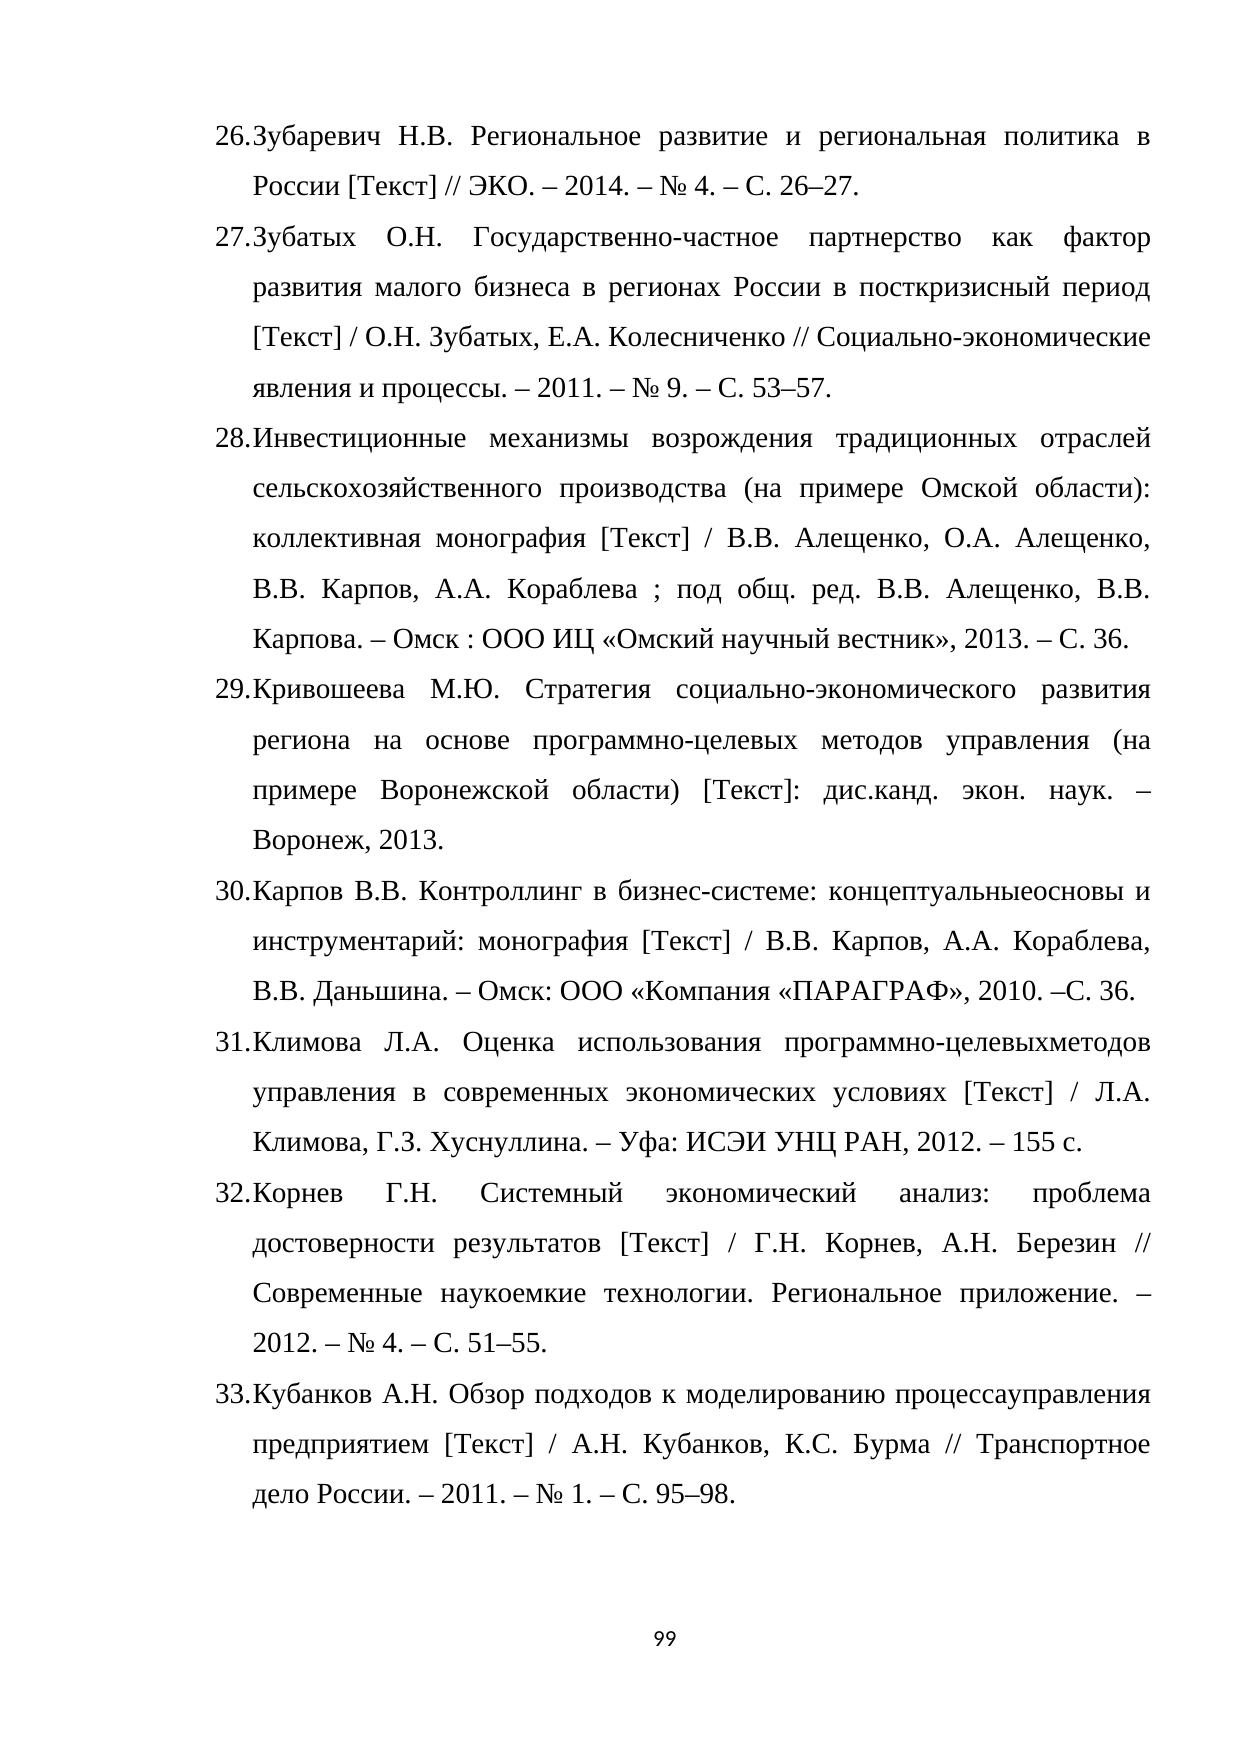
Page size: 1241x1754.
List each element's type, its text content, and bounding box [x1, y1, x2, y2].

list Зубатых О.Н. Государственно-частное партнерство как фактор развития малого бизнеса в регионах России в посткризисный период [Текст] / О.Н. Зубатых, Е.А. Колесниченко // Социально-экономические явления и процессы. – 2011. ‒ № 9. – С. 53‒57. [215, 219, 1152, 403]
list Кривошеева М.Ю. Стратегия социально-экономического развития региона на основе программно-целевых методов управления (на примере Воронежской области) [Текст]: дис.канд. экон. наук. ‒ Воронеж, 2013. [215, 672, 1152, 856]
list Климова Л.А. Оценка использования программно-целевыхметодов управления в современных экономических условиях [Текст] / Л.А. Климова, Г.З. Хуснуллина. – Уфа: ИСЭИ УНЦ РАН, 2012. – 155 с. [215, 1024, 1152, 1158]
list Корнев Г.Н. Системный экономический анализ: проблема достоверности результатов [Текст] / Г.Н. Корнев, А.Н. Березин // Современные наукоемкие технологии. Региональное приложение. – 2012. ‒ № 4. – С. 51‒55. [215, 1175, 1152, 1359]
list Карпов В.В. Контроллинг в бизнес-системе: концептуальныеосновы и инструментарий: монография [Текст] / В.В. Карпов, А.А. Кораблева, В.В. Даньшина. – Омск: ООО «Компания «ПАРАГРАФ», 2010. –С. 36. [215, 873, 1152, 1007]
list Инвестиционные механизмы возрождения традиционных отраслей сельскохозяйственного производства (на примере Омской области): коллективная монография [Текст] / В.В. Алещенко, О.А. Алещенко, В.В. Карпов, А.А. Кораблева ; под общ. ред. В.В. Алещенко, В.В. Карпова. ‒ Омск : ООО ИЦ «Омский научный вестник», 2013. ‒ С. 36. [215, 420, 1152, 655]
list Кубанков А.Н. Обзор подходов к моделированию процессауправления предприятием [Текст] / А.Н. Кубанков, К.С. Бурма // Транспортное дело России. – 2011. – № 1. – С. 95‒98. [215, 1376, 1152, 1510]
list Зубаревич Н.В. Региональное развитие и региональная политика в России [Текст] // ЭКО. – 2014. ‒ № 4. – С. 26‒27. [215, 118, 1152, 202]
